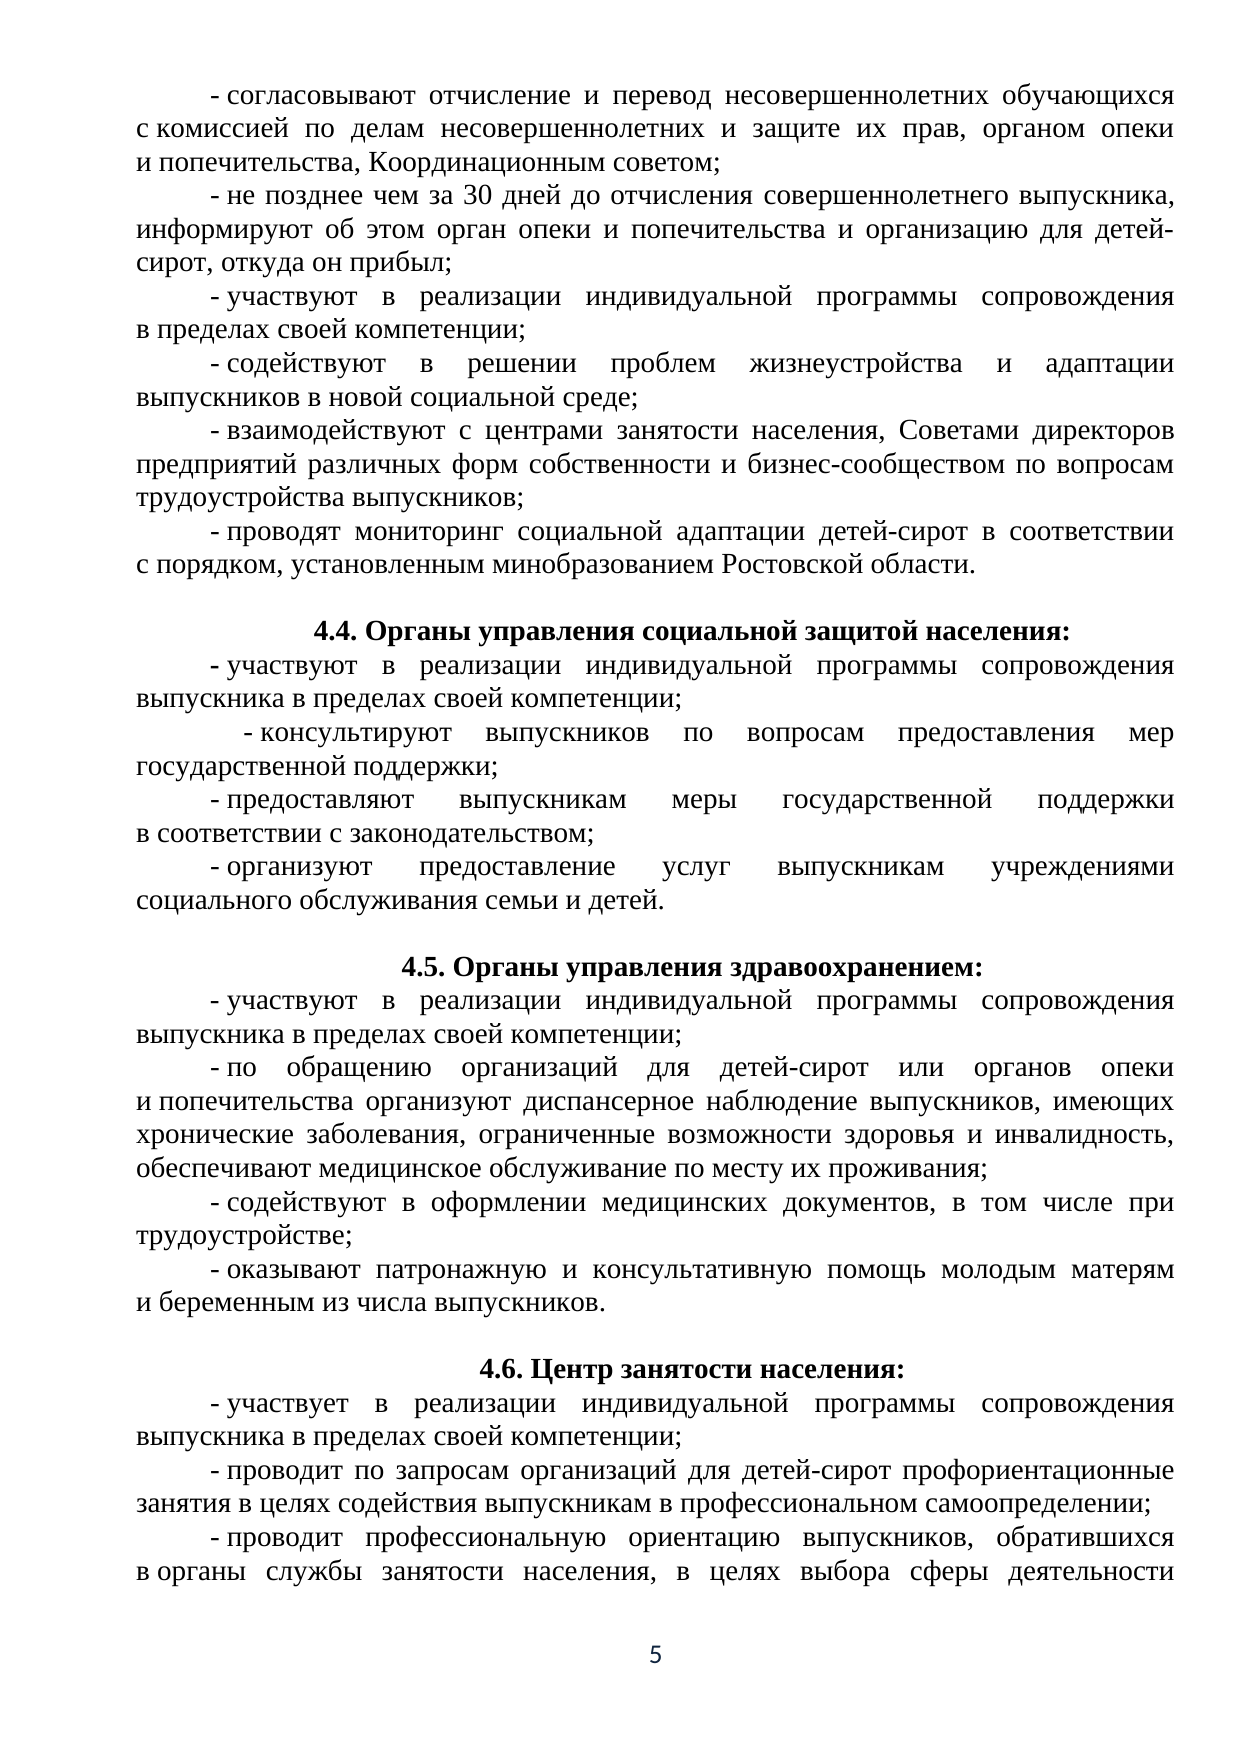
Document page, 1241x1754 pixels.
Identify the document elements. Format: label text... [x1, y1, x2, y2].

text - участвуют в реализации индивидуальной программы сопровождения выпускника в пределах своей компетенции; [136, 982, 1175, 1049]
text - проводят мониторинг социальной адаптации детей-сирот в соответствии с порядком, установленным минобразованием Ростовской области. [136, 513, 1175, 580]
text 4.5. Органы управления здравоохранением: [136, 949, 1175, 982]
text - участвуют в реализации индивидуальной программы сопровождения в пределах своей компетенции; [136, 278, 1175, 345]
text - содействуют в решении проблем жизнеустройства и адаптации выпускников в новой социальной среде; [136, 345, 1175, 412]
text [136, 1519, 1175, 1586]
text - консультируют выпускников по вопросам предоставления мер государственной поддержки; [136, 714, 1175, 781]
text 4.4. Органы управления социальной защитой населения: [136, 613, 1175, 647]
text - участвует в реализации индивидуальной программы сопровождения выпускника в пределах своей компетенции; [136, 1385, 1175, 1452]
text - не позднее чем за 30 дней до отчисления совершеннолетнего выпускника, информируют об этом орган опеки и попечительства и организацию для детей-сирот, откуда он прибыл; [136, 177, 1175, 278]
text - оказывают патронажную и консультативную помощь молодым матерям и беременным из числа выпускников. [136, 1251, 1175, 1318]
text - содействуют в оформлении медицинских документов, в том числе при трудоустройстве; [136, 1184, 1175, 1251]
text - организуют предоставление услуг выпускникам учреждениями социального обслуживания семьи и детей. [136, 848, 1175, 915]
text - предоставляют выпускникам меры государственной поддержки в соответствии с законодательством; [136, 781, 1175, 848]
text - взаимодействуют с центрами занятости населения, Советами директоров предприятий различных форм собственности и бизнес-сообществом по вопросам трудоустройства выпускников; [136, 412, 1175, 513]
text - согласовывают отчисление и перевод несовершеннолетних обучающихся с комиссией по делам несовершеннолетних и защите их прав, органом опеки и попечительства, Координационным советом; [136, 77, 1175, 177]
text - по обращению организаций для детей-сирот или органов опеки и попечительства организуют диспансерное наблюдение выпускников, имеющих хронические заболевания, ограниченные возможности здоровья и инвалидность, обеспечивают медицинское обслуживание по месту их проживания; [136, 1049, 1175, 1184]
text - проводит по запросам организаций для детей-сирот профориентационные занятия в целях содействия выпускникам в профессиональном самоопределении; [136, 1452, 1175, 1519]
text 4.6. Центр занятости населения: [136, 1351, 1175, 1385]
text - участвуют в реализации индивидуальной программы сопровождения выпускника в пределах своей компетенции; [136, 647, 1175, 714]
